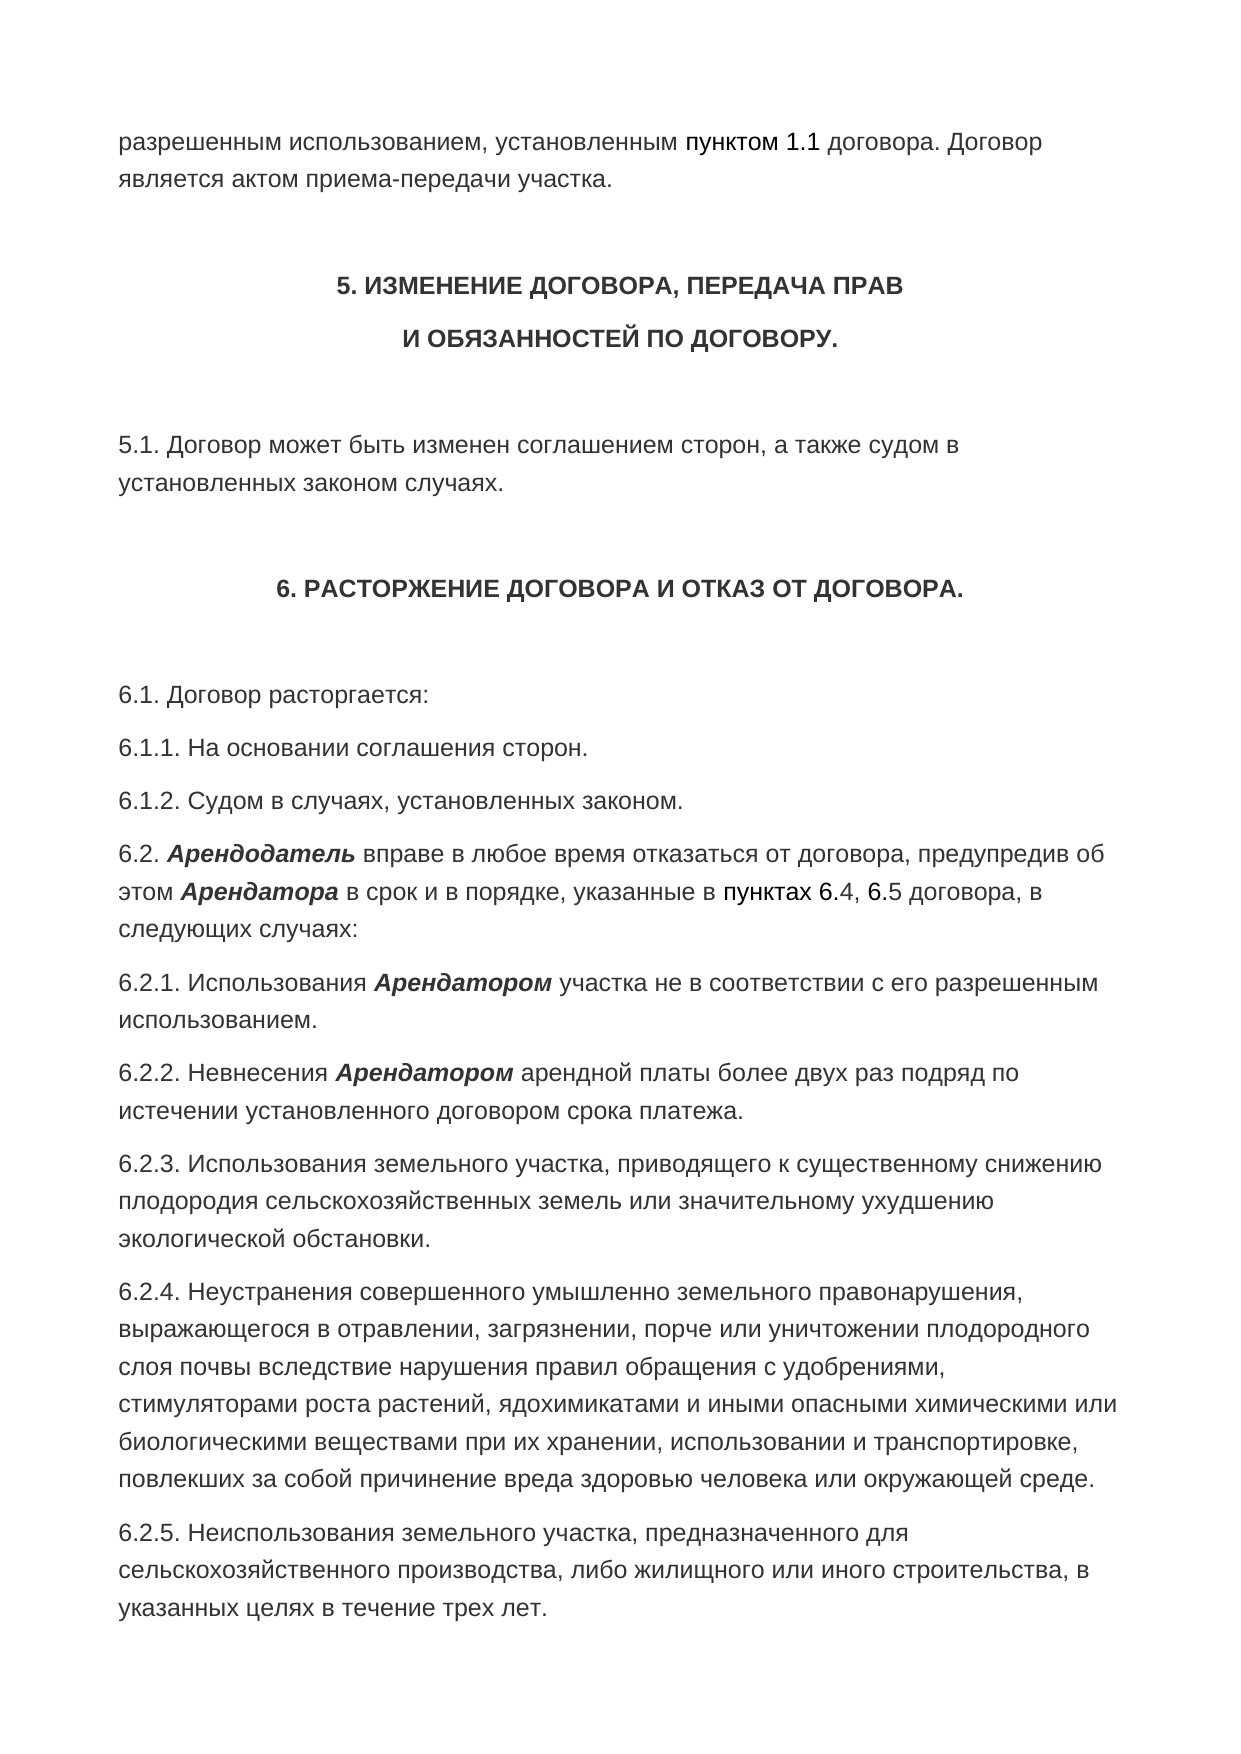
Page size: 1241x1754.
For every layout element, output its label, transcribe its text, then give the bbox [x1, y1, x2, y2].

text 6.2.1. Использования Арендатором участка не в соответствии с его разрешенным использованием. [118, 959, 1122, 1034]
text 5. ИЗМЕНЕНИЕ ДОГОВОРА, ПЕРЕДАЧА ПРАВ [118, 262, 1122, 299]
text 6.2. Арендодатель вправе в любое время отказаться от договора, предупредив об этом Арендатора в срок и в порядке, указанные в пунктах 6.4, 6.5 договора, в следующих случаях: [118, 831, 1122, 943]
text 6.1.1. На основании соглашения сторон. [118, 724, 1122, 762]
text 6. РАСТОРЖЕНИЕ ДОГОВОРА И ОТКАЗ ОТ ДОГОВОРА. [118, 565, 1122, 602]
text 6.2.2. Невнесения Арендатором арендной платы более двух раз подряд по истечении установленного договором срока платежа. [118, 1049, 1122, 1124]
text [118, 118, 1122, 193]
text 6.2.4. Неустранения совершенного умышленно земельного правонарушения, выражающегося в отравлении, загрязнении, порче или уничтожении плодородного слоя почвы вследствие нарушения правил обращения с удобрениями, стимуляторами роста растений, ядохимикатами и иными опасными химическими или биологическими веществами при их хранении, использовании и транспортировке, повлекших за собой причинение вреда здоровью человека или окружающей среде. [118, 1268, 1122, 1493]
text 6.2.5. Неиспользования земельного участка, предназначенного для сельскохозяйственного производства, либо жилищного или иного строительства, в указанных целях в течение трех лет. [118, 1509, 1122, 1621]
text И ОБЯЗАННОСТЕЙ ПО ДОГОВОРУ. [118, 315, 1122, 352]
text 6.1.2. Судом в случаях, установленных законом. [118, 777, 1122, 815]
text 6.1. Договор расторгается: [118, 671, 1122, 709]
text 6.2.3. Использования земельного участка, приводящего к существенному снижению плодородия сельскохозяйственных земель или значительному ухудшению экологической обстановки. [118, 1140, 1122, 1252]
text 5.1. Договор может быть изменен соглашением сторон, а также судом в установленных законом случаях. [118, 421, 1122, 496]
